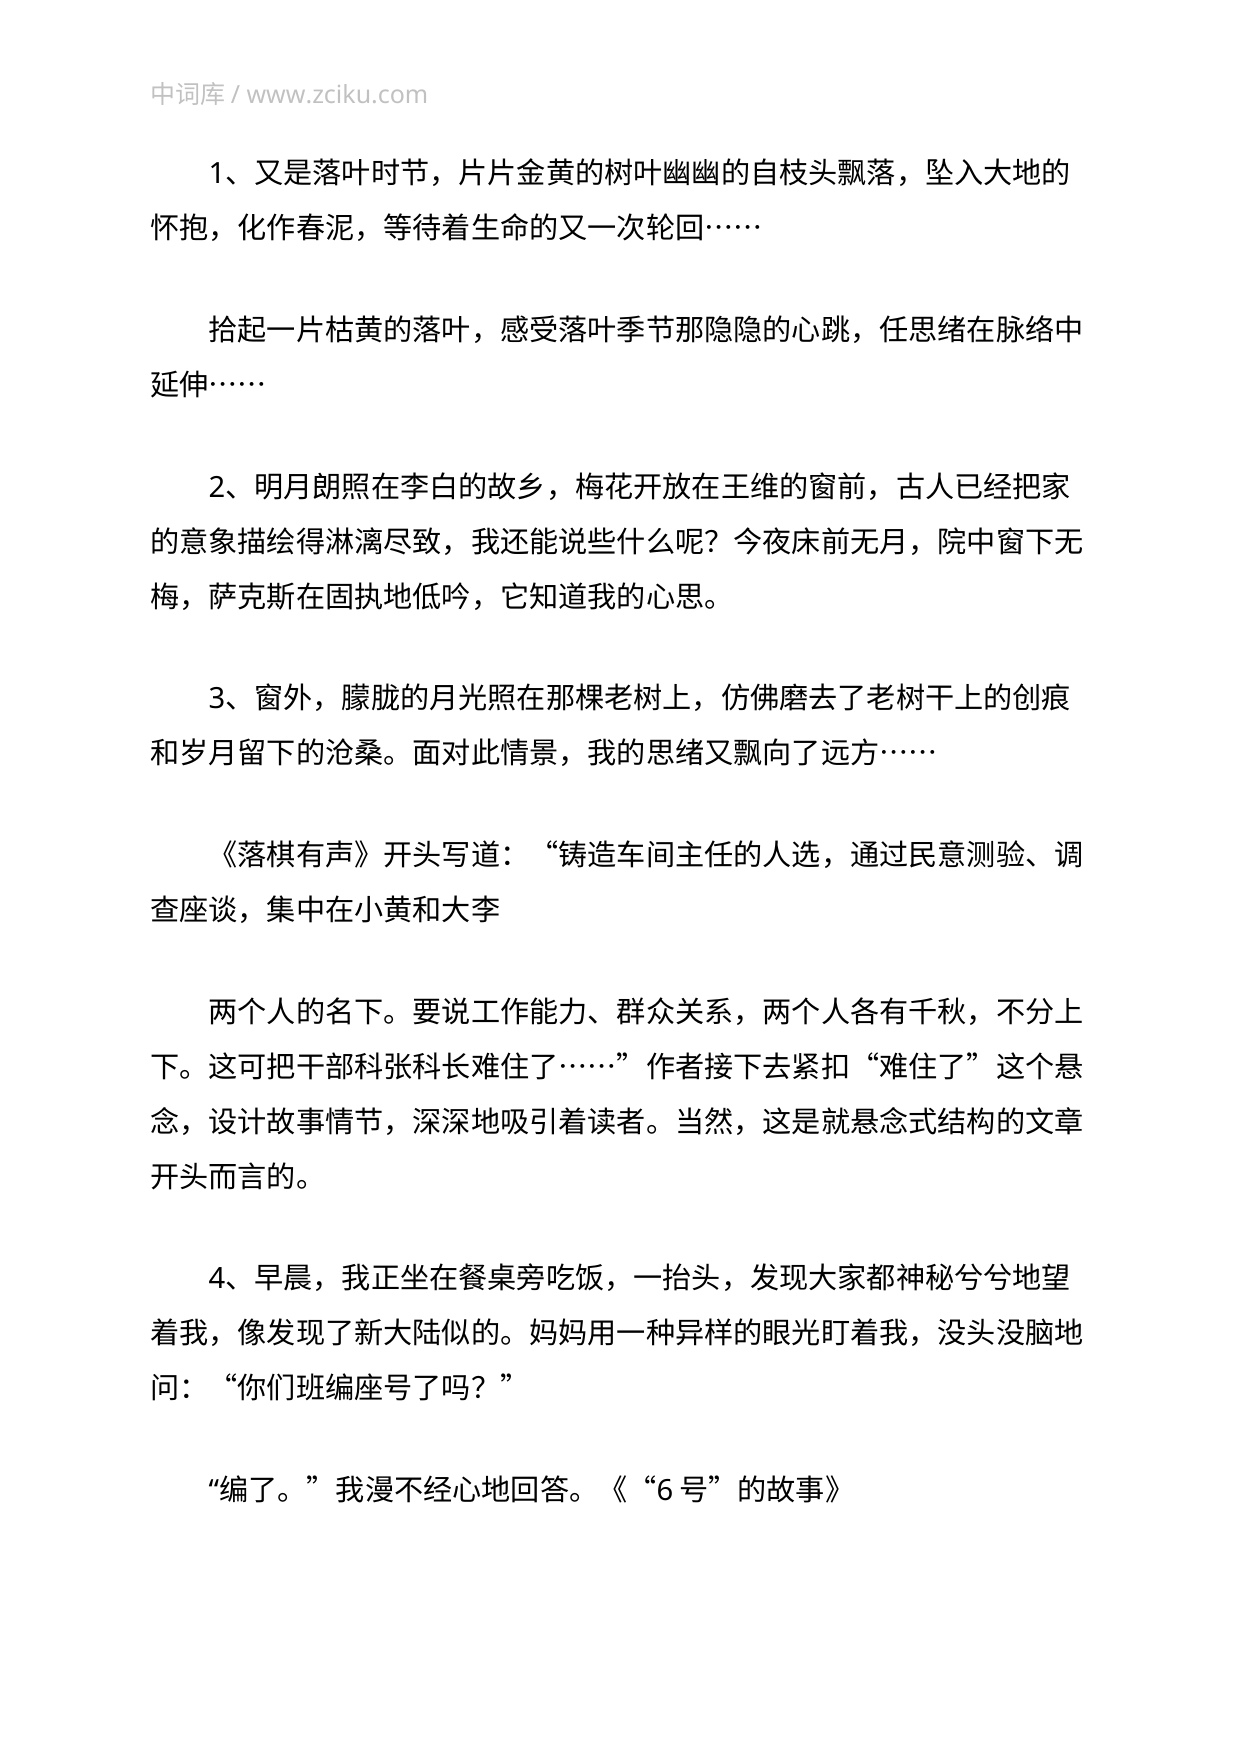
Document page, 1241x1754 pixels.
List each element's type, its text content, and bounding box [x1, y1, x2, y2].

text 《落棋有声》开头写道：“铸造车间主任的人选，通过民意测验、调查座谈，集中在小黄和大李 [150, 832, 1090, 929]
text “编了。”我漫不经心地回答。《“6号”的故事》 [150, 1467, 1090, 1509]
text 两个人的名下。要说工作能力、群众关系，两个人各有千秋，不分上下。这可把干部科张科长难住了……”作者接下去紧扣“难住了”这个悬念，设计故事情节，深深地吸引着读者。当然，这是就悬念式结构的文章开头而言的。 [150, 988, 1090, 1196]
text 3、窗外，朦胧的月光照在那棵老树上，仿佛磨去了老树干上的创痕和岁月留下的沧桑。面对此情景，我的思绪又飘向了远方…… [150, 675, 1090, 772]
text 2、明月朗照在李白的故乡，梅花开放在王维的窗前，古人已经把家的意象描绘得淋漓尽致，我还能说些什么呢？今夜床前无月，院中窗下无梅，萨克斯在固执地低吟，它知道我的心思。 [150, 463, 1090, 616]
text 拾起一片枯黄的落叶，感受落叶季节那隐隐的心跳，任思绪在脉络中延伸…… [150, 307, 1090, 404]
text 1、又是落叶时节，片片金黄的树叶幽幽的自枝头飘落，坠入大地的怀抱，化作春泥，等待着生命的又一次轮回…… [150, 150, 1090, 247]
text 4、早晨，我正坐在餐桌旁吃饭，一抬头，发现大家都神秘兮兮地望着我，像发现了新大陆似的。妈妈用一种异样的眼光盯着我，没头没脑地问：“你们班编座号了吗？” [150, 1255, 1090, 1407]
